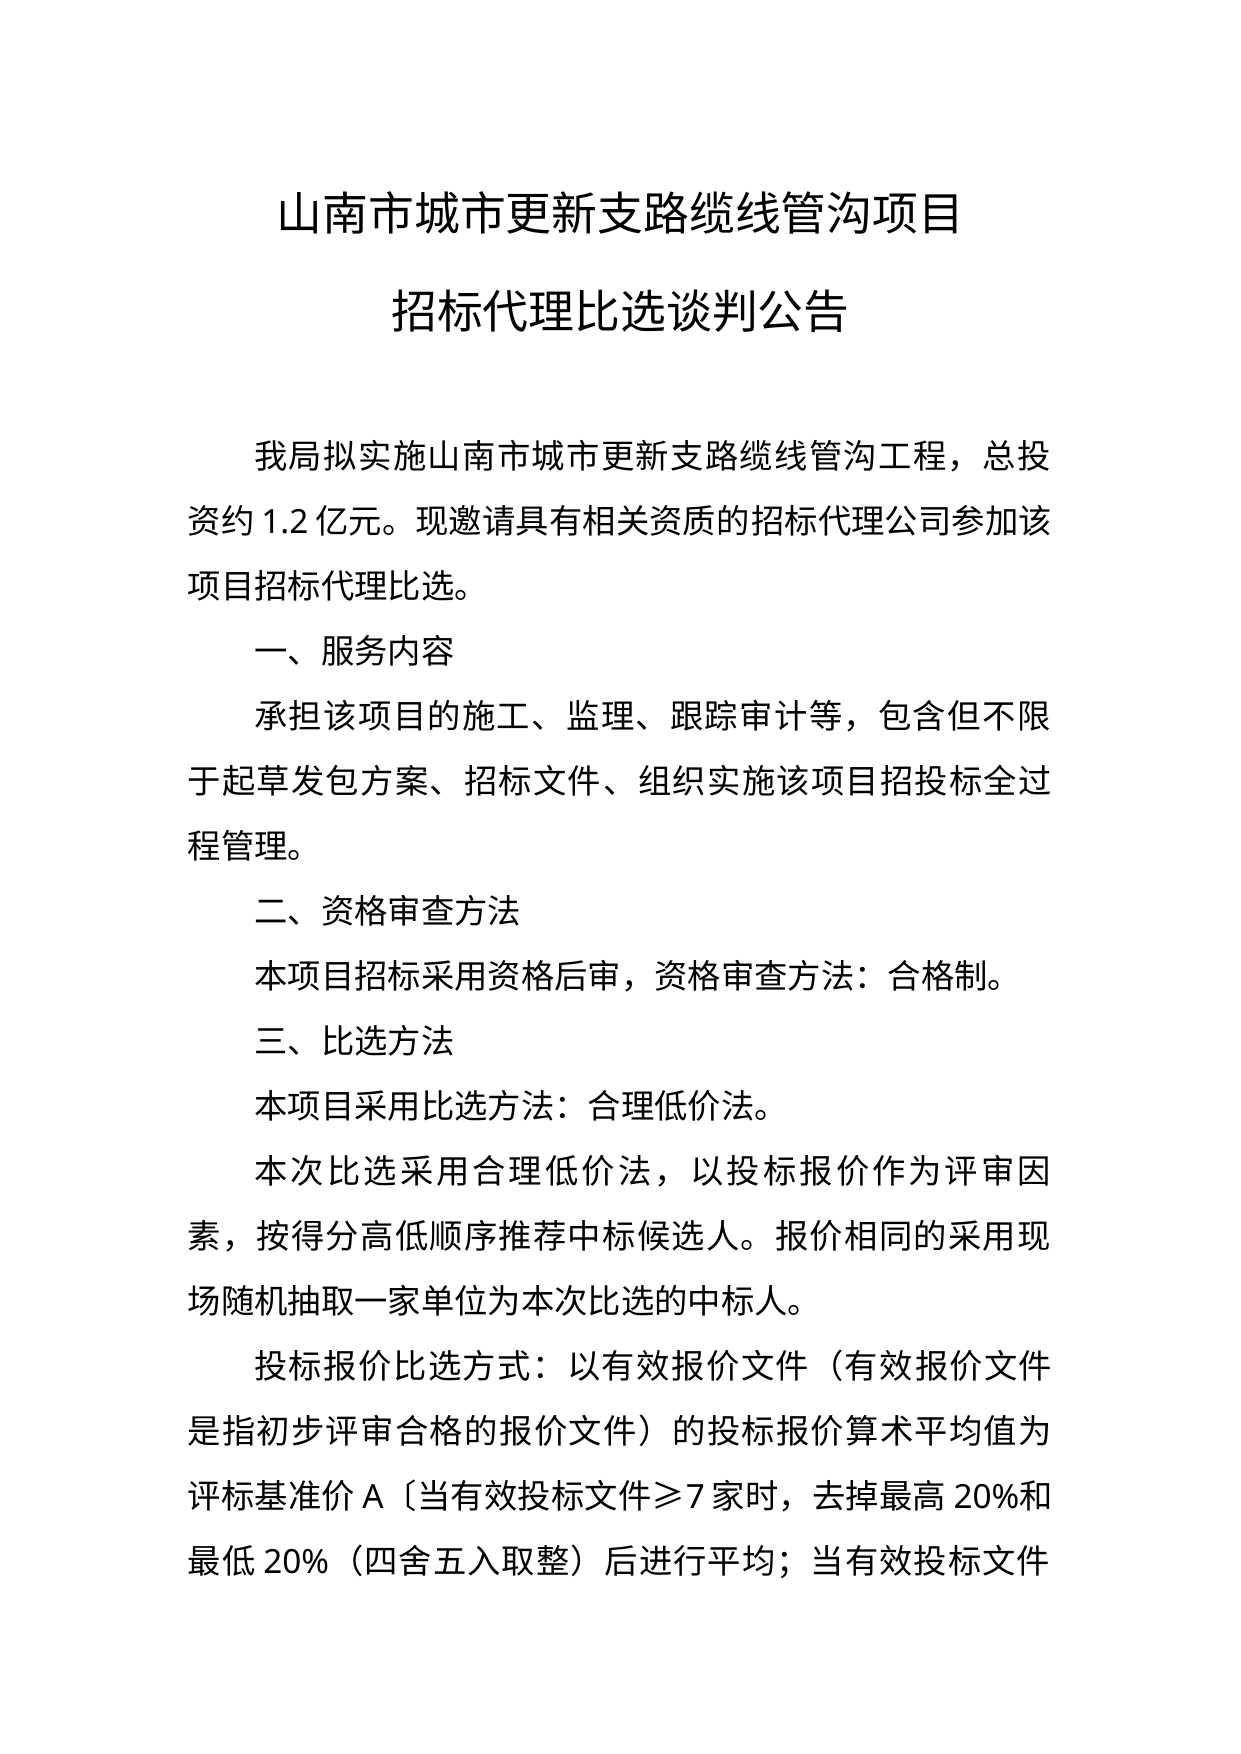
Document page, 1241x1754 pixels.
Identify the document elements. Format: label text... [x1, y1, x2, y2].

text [187, 1332, 1053, 1592]
text 我局拟实施山南市城市更新支路缆线管沟工程，总投资约1.2亿元。现邀请具有相关资质的招标代理公司参加该项目招标代理比选。 [187, 422, 1053, 617]
text 本项目采用比选方法：合理低价法。 [187, 1072, 1053, 1137]
text 本次比选采用合理低价法，以投标报价作为评审因素，按得分高低顺序推荐中标候选人。报价相同的采用现场随机抽取一家单位为本次比选的中标人。 [187, 1137, 1053, 1332]
text 三、比选方法 [187, 1007, 1053, 1072]
text 一、服务内容 [187, 617, 1053, 682]
text 二、资格审查方法 [187, 877, 1053, 942]
text 招标代理比选谈判公告 [187, 259, 1053, 357]
text 承担该项目的施工、监理、跟踪审计等，包含但不限于起草发包方案、招标文件、组织实施该项目招投标全过程管理。 [187, 682, 1053, 877]
text 本项目招标采用资格后审，资格审查方法：合格制。 [187, 942, 1053, 1007]
text 山南市城市更新支路缆线管沟项目 [187, 162, 1053, 259]
